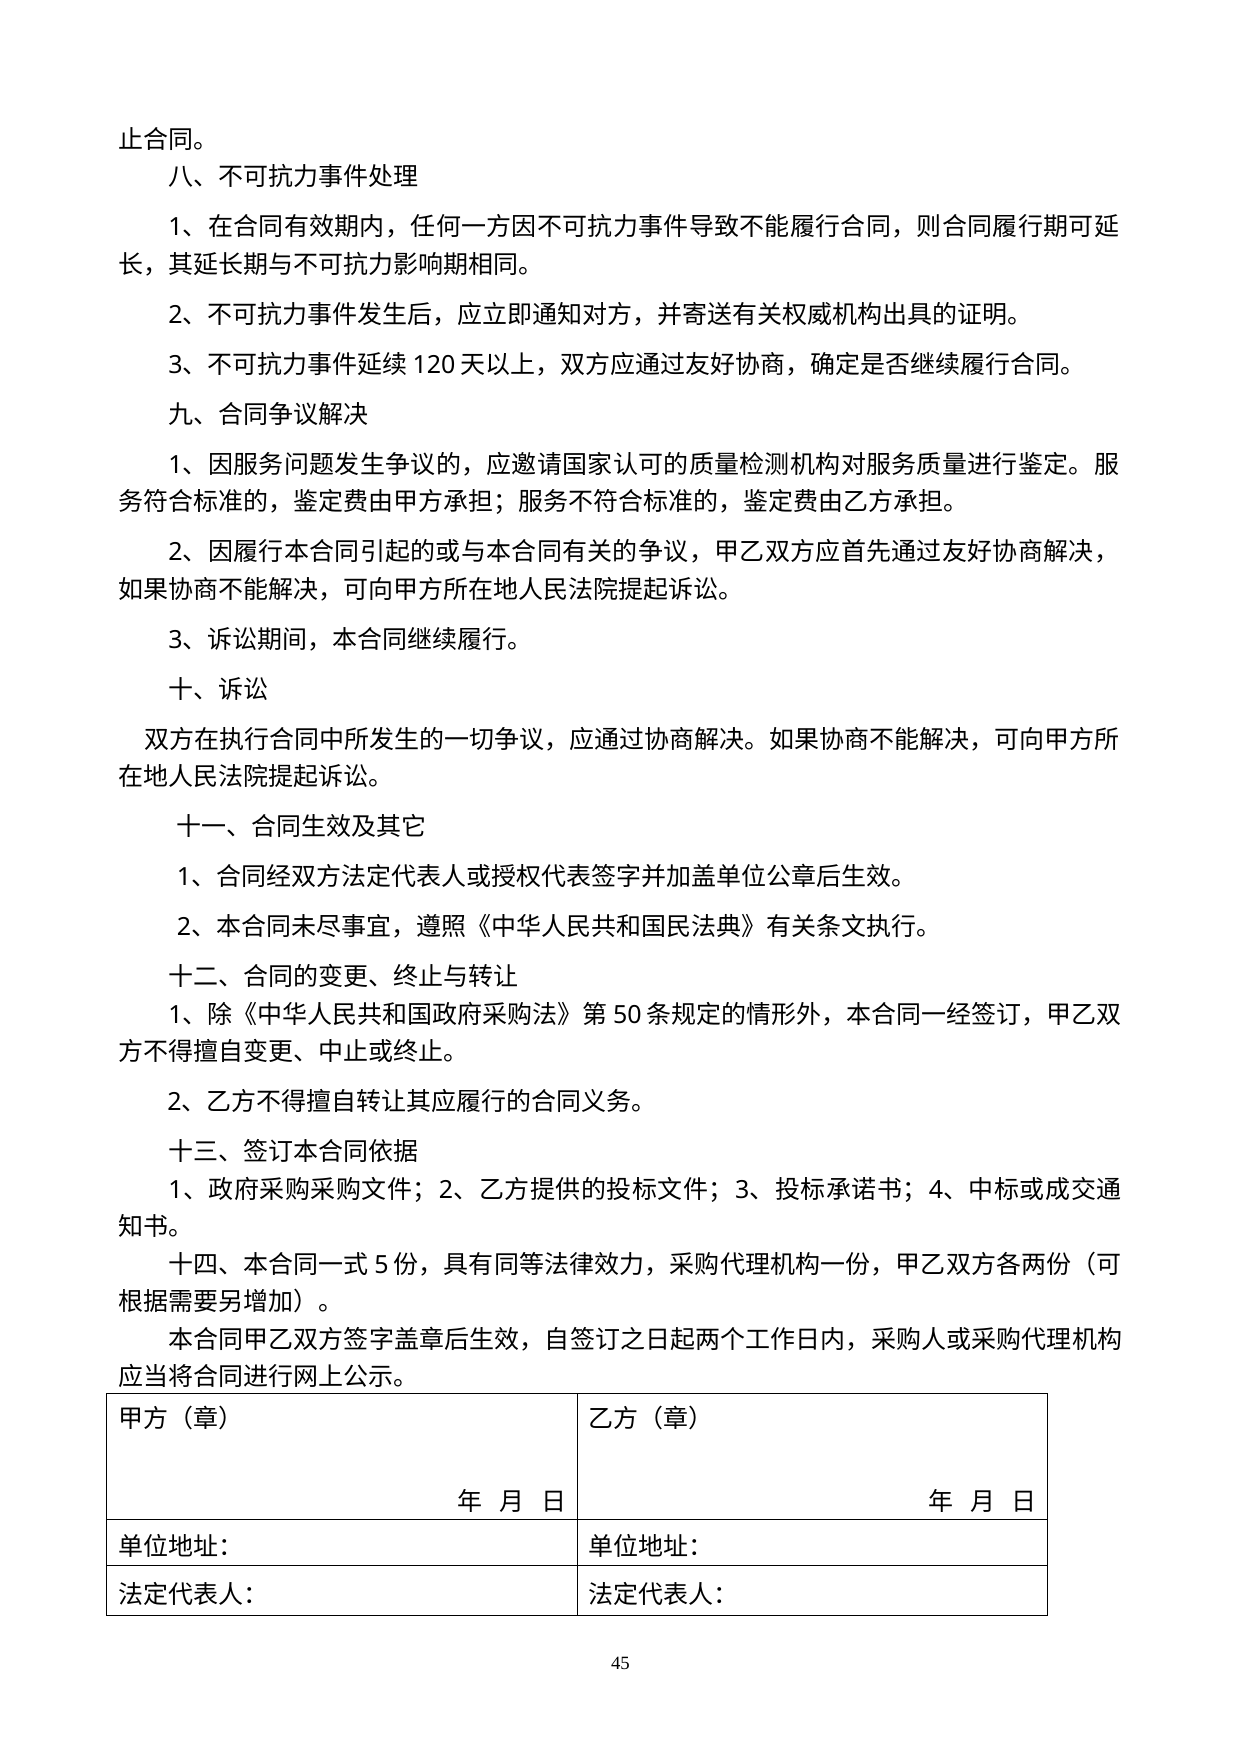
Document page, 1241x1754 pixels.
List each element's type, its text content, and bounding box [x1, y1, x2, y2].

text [118, 118, 1122, 156]
table_header 乙方（章） 年 月 日 [578, 1394, 1047, 1519]
text 九、合同争议解决 [118, 393, 1122, 431]
text 3、不可抗力事件延续120天以上，双方应通过友好协商，确定是否继续履行合同。 [118, 343, 1122, 381]
table_cell 单位地址： [578, 1520, 1047, 1565]
table_cell 单位地址： [107, 1520, 577, 1565]
text 十、诉讼 [118, 668, 1122, 706]
table_cell 法定代表人： [578, 1566, 1047, 1615]
text 1、因服务问题发生争议的，应邀请国家认可的质量检测机构对服务质量进行鉴定。服务符合标准的，鉴定费由甲方承担；服务不符合标准的，鉴定费由乙方承担。 [118, 443, 1122, 518]
text 1、在合同有效期内，任何一方因不可抗力事件导致不能履行合同，则合同履行期可延长，其延长期与不可抗力影响期相同。 [118, 206, 1122, 281]
text 双方在执行合同中所发生的一切争议，应通过协商解决。如果协商不能解决，可向甲方所在地人民法院提起诉讼。 [118, 718, 1122, 793]
text 十二、合同的变更、终止与转让 [118, 956, 1122, 993]
text 十四、本合同一式5份，具有同等法律效力，采购代理机构一份，甲乙双方各两份（可根据需要另增加）。 [118, 1243, 1122, 1318]
text 1、除《中华人民共和国政府采购法》第50条规定的情形外，本合同一经签订，甲乙双方不得擅自变更、中止或终止。 [118, 993, 1122, 1068]
text 十一、合同生效及其它 [177, 806, 1122, 843]
table_header 甲方（章） 年 月 日 [107, 1394, 577, 1519]
table_cell 法定代表人： [107, 1566, 577, 1615]
text 八、不可抗力事件处理 [118, 156, 1122, 193]
text 2、因履行本合同引起的或与本合同有关的争议，甲乙双方应首先通过友好协商解决，如果协商不能解决，可向甲方所在地人民法院提起诉讼。 [118, 531, 1122, 606]
text 2、本合同未尽事宜，遵照《中华人民共和国民法典》有关条文执行。 [177, 906, 1122, 943]
text 2、不可抗力事件发生后，应立即通知对方，并寄送有关权威机构出具的证明。 [118, 293, 1122, 331]
text 十三、签订本合同依据 [118, 1131, 1122, 1168]
text 1、政府采购采购文件；2、乙方提供的投标文件；3、投标承诺书；4、中标或成交通知书。 [118, 1168, 1122, 1243]
text 2、乙方不得擅自转让其应履行的合同义务。 [118, 1081, 1122, 1118]
text 3、诉讼期间，本合同继续履行。 [118, 618, 1122, 656]
text 1、合同经双方法定代表人或授权代表签字并加盖单位公章后生效。 [177, 856, 1122, 893]
text 本合同甲乙双方签字盖章后生效，自签订之日起两个工作日内，采购人或采购代理机构应当将合同进行网上公示。 [118, 1318, 1122, 1393]
